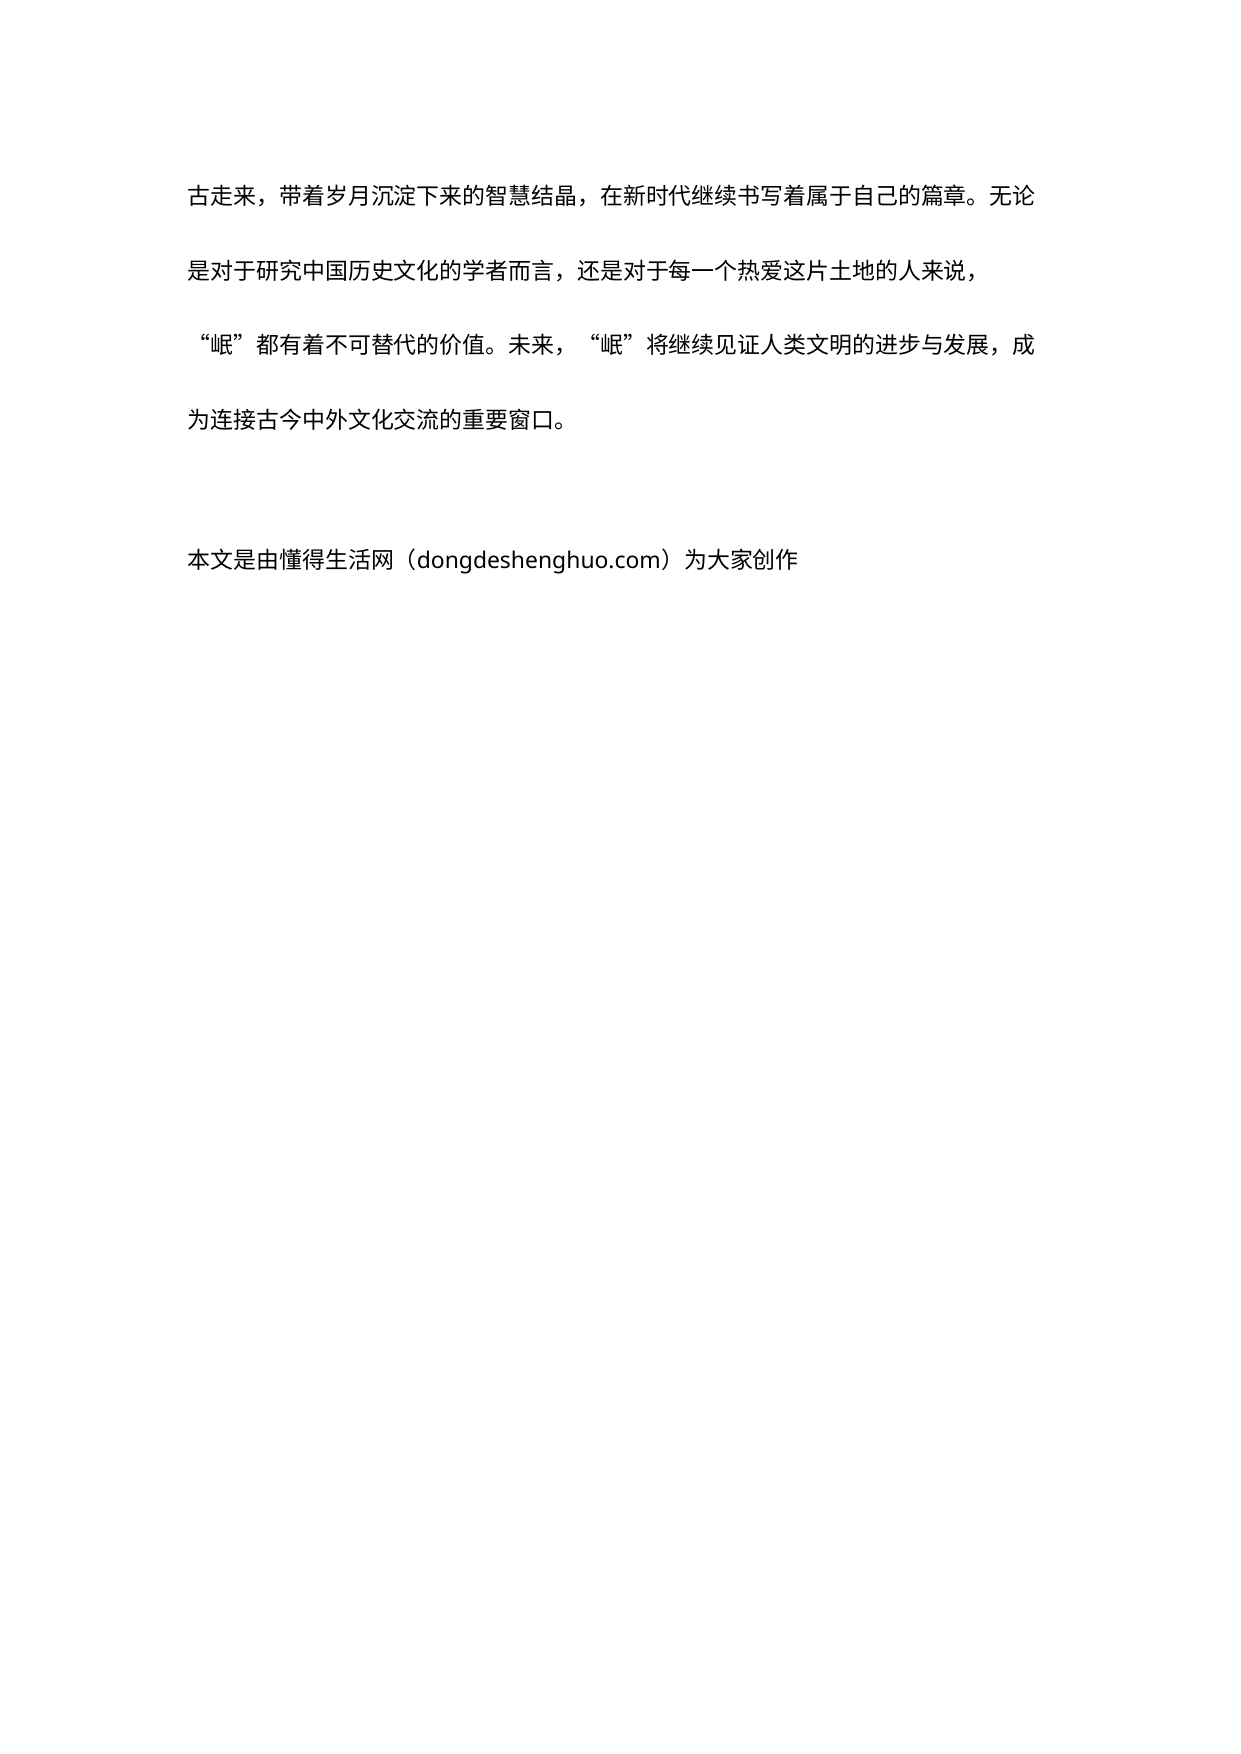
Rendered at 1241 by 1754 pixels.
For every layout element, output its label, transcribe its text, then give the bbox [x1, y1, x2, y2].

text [187, 162, 1053, 451]
text 本文是由懂得生活网（dongdeshenghuo.com）为大家创作 [187, 526, 1053, 591]
